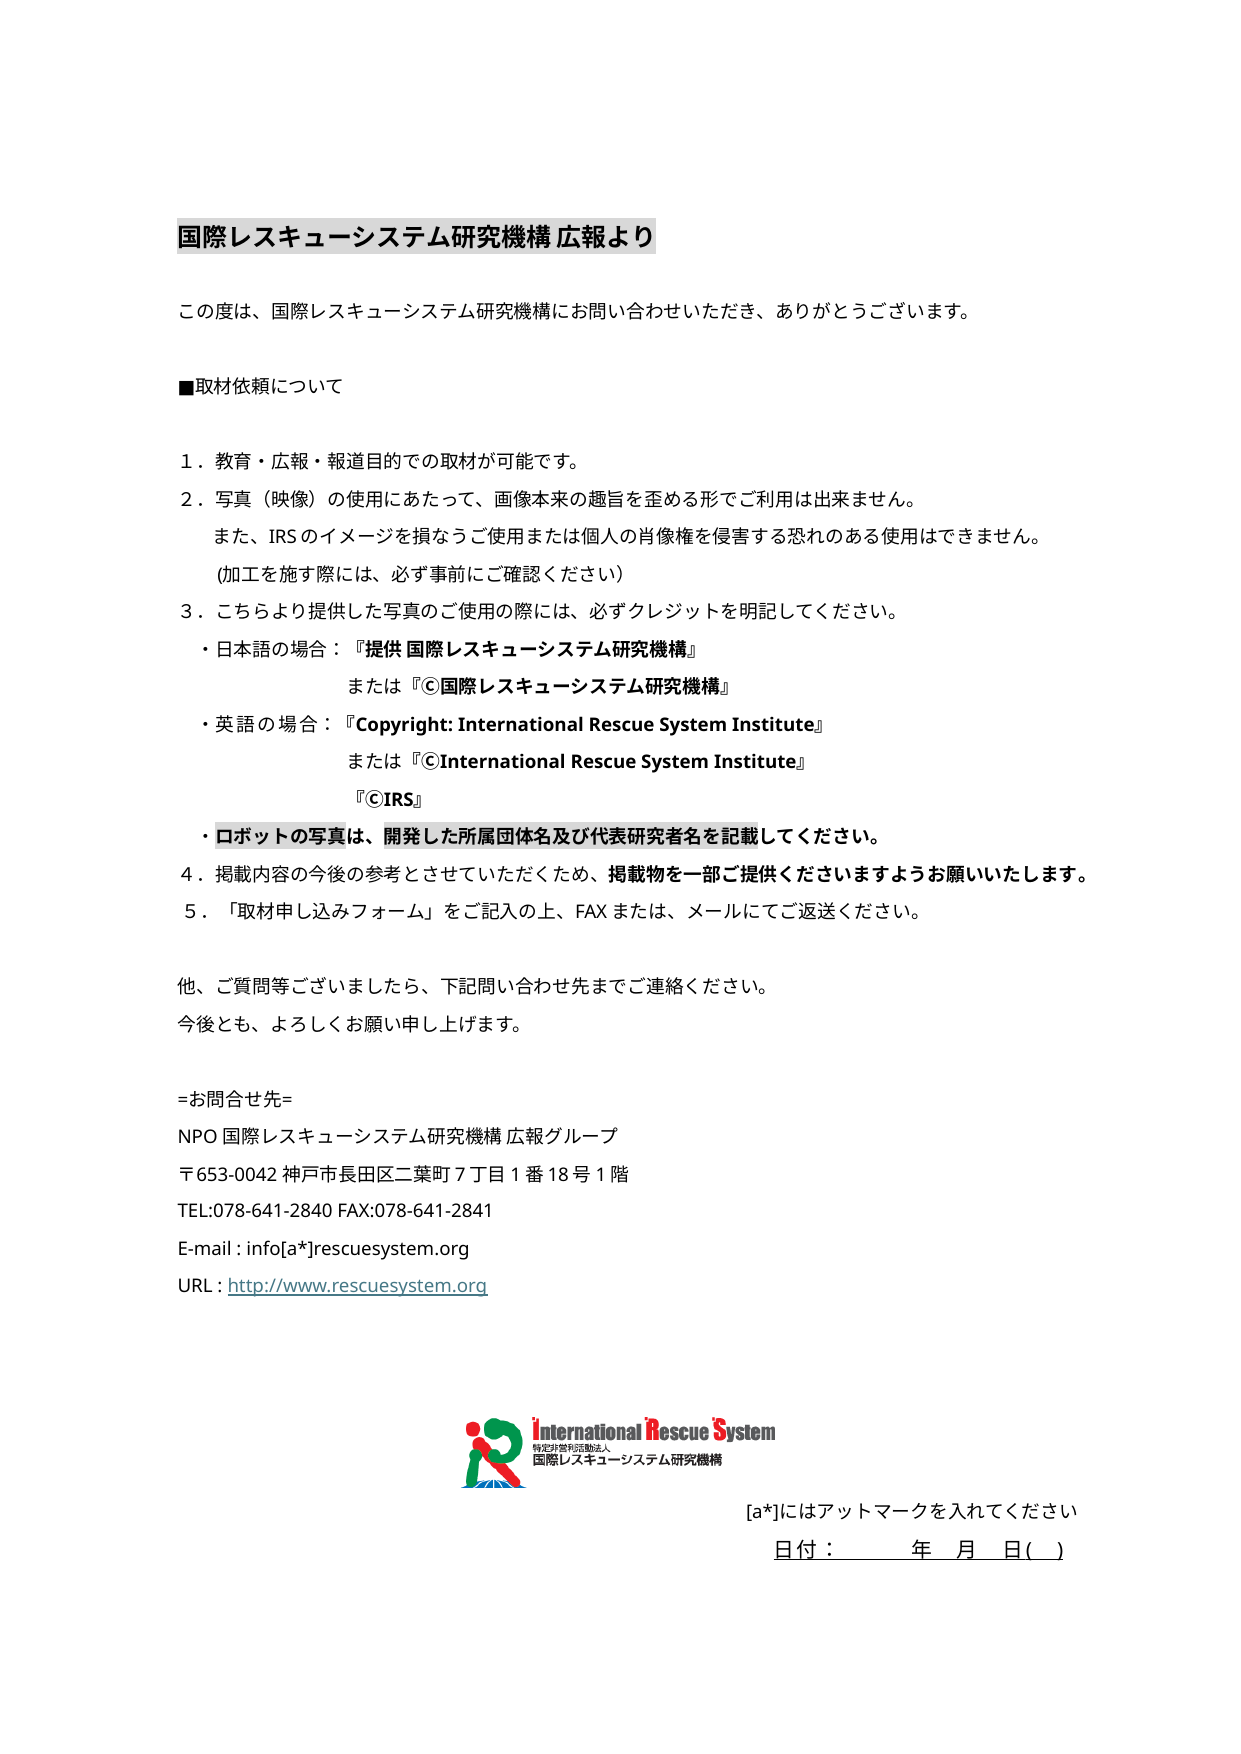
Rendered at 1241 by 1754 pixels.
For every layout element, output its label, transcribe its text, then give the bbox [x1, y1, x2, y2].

text または『ⒸInternational Rescue System Institute』 [177, 742, 1063, 779]
text URL : http://www.rescuesystem.org [177, 1267, 1078, 1304]
text 他、ご質問等ございましたら、下記問い合わせ先までご連絡ください。 [177, 967, 1078, 1004]
text 〒653-0042 神戸市長田区二葉町7丁目1番18号 1階 [177, 1154, 1078, 1192]
text ４．掲載内容の今後の参考とさせていただくため、掲載物を一部ご提供くださいますようお願いいたします。 ５．「取材申し込みフォーム」をご記入の上、FAXまたは、メールにてご返送ください。 [177, 854, 1078, 929]
text ・英語の場合：『Copyright: International Rescue System Institute』 [177, 704, 1063, 742]
text ・ロボットの写真は、開発した所属団体名及び代表研究者名を記載してください。 [177, 817, 1063, 854]
text (加工を施す際には、必ず事前にご確認ください） [193, 554, 1063, 592]
text [a*]にはアットマークを入れてください [177, 1492, 1078, 1529]
text E-mail : info[a*]rescuesystem.org [177, 1229, 1078, 1267]
text 日付： [177, 1529, 1063, 1567]
text ・日本語の場合：『提供 国際レスキューシステム研究機構』 [177, 629, 1063, 667]
text ■取材依頼について [177, 367, 1063, 404]
picture [460, 1417, 775, 1488]
text また、IRSのイメージを損なうご使用または個人の肖像権を侵害する恐れのある使用はできません。 [193, 517, 1063, 554]
text この度は、国際レスキューシステム研究機構にお問い合わせいただき、ありがとうございます。 [177, 292, 1063, 329]
text ３．こちらより提供した写真のご使用の際には、必ずクレジットを明記してください。 [177, 592, 1063, 629]
text ２．写真（映像）の使用にあたって、画像本来の趣旨を歪める形でご利用は出来ません。 [177, 479, 1063, 517]
text １．教育・広報・報道目的での取材が可能です。 [177, 442, 1063, 479]
text 『ⒸIRS』 [177, 779, 1063, 817]
text TEL:078-641-2840 FAX:078-641-2841 [177, 1192, 1078, 1229]
text 国際レスキューシステム研究機構 広報より [177, 217, 1063, 254]
text =お問合せ先= [177, 1079, 1078, 1117]
text 今後とも、よろしくお願い申し上げます。 [177, 1004, 1078, 1042]
text または『Ⓒ国際レスキューシステム研究機構』 [177, 667, 1063, 704]
text NPO 国際レスキューシステム研究機構 広報グループ [177, 1117, 1078, 1154]
